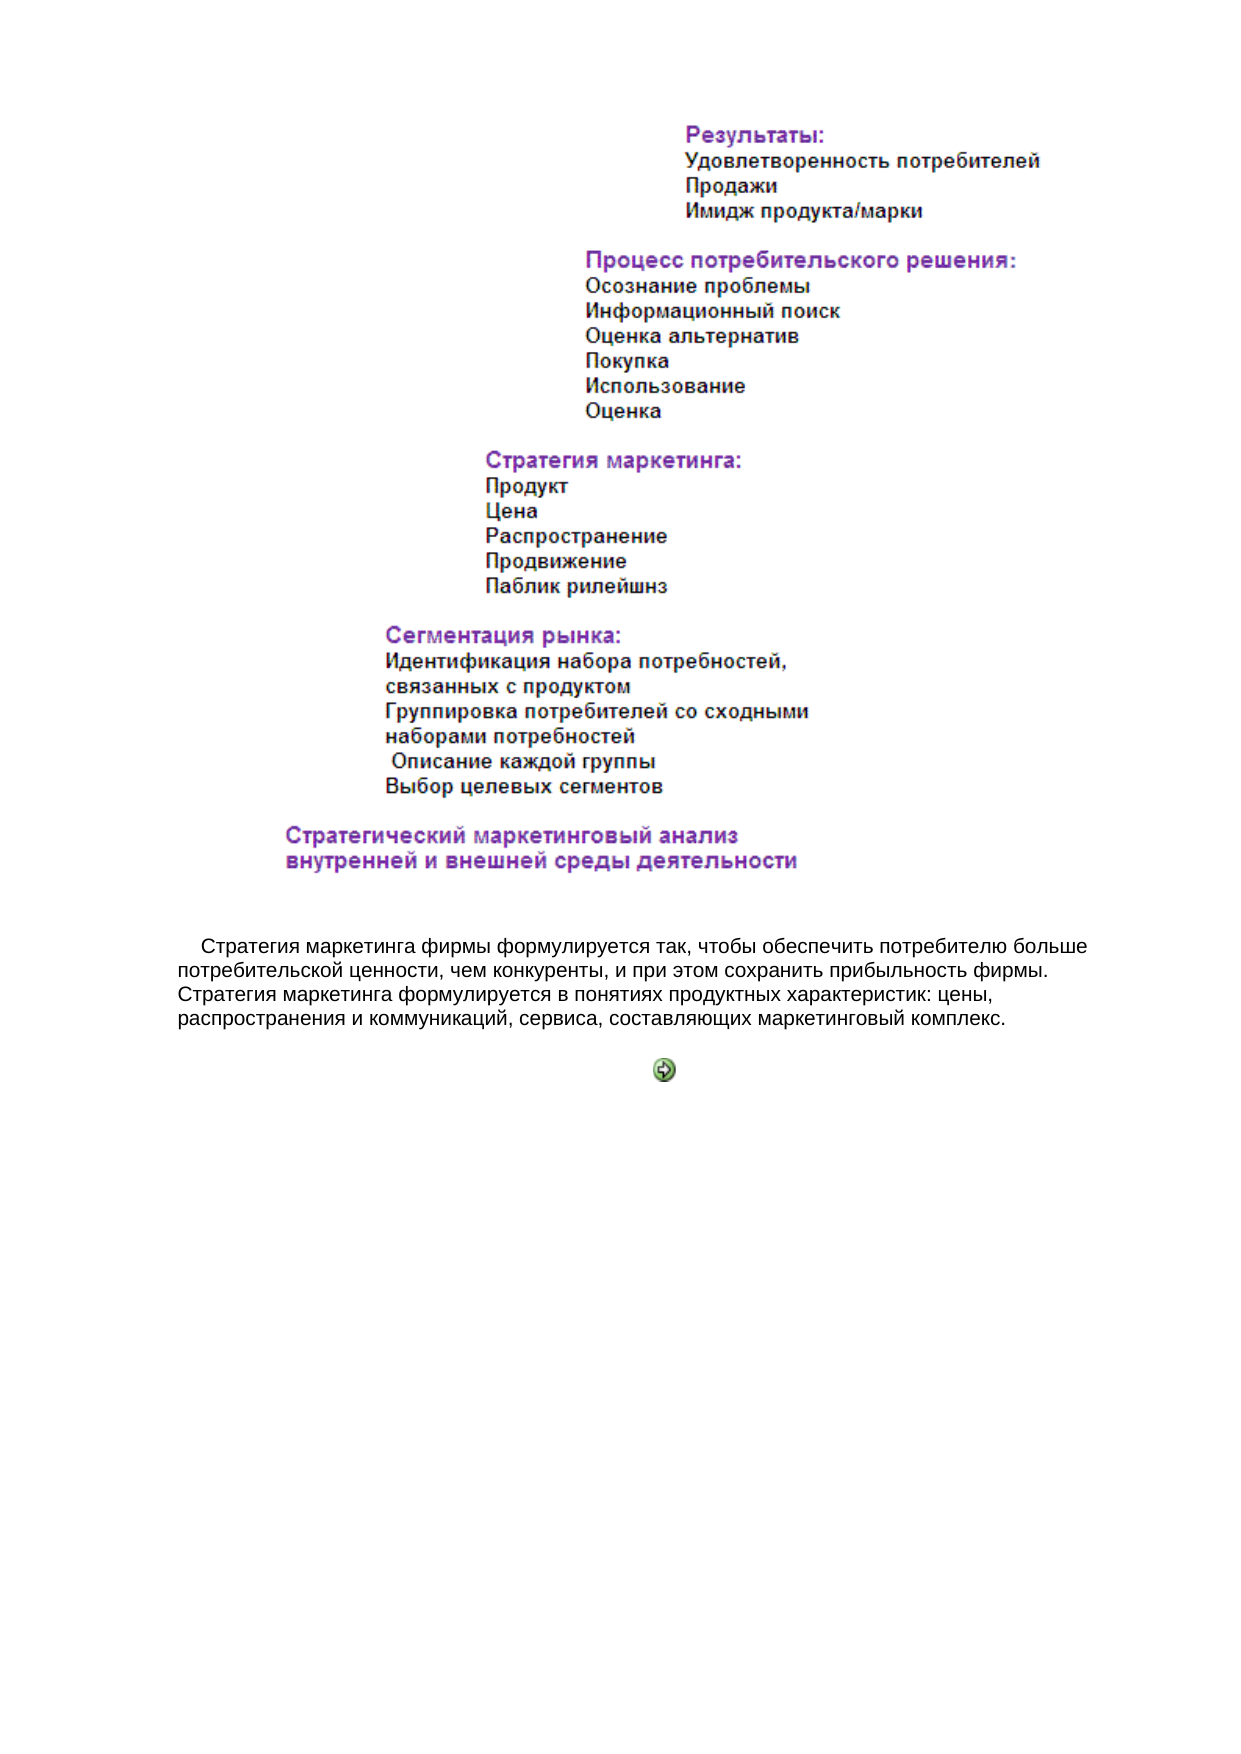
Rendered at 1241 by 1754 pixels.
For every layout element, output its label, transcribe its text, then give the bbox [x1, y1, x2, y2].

text Стратегия маркетинга фирмы формулируется так, чтобы обеспечить потребителю больше потребительской ценности, чем конкуренты, и при этом сохранить прибыльность фирмы. Стратегия маркетинга формулируется в понятиях продуктных характеристик: цены, распространения и коммуникаций, сервиса, составляющих маркетинговый комплекс. [177, 910, 1152, 1029]
picture [276, 118, 1053, 881]
picture [653, 1058, 676, 1082]
